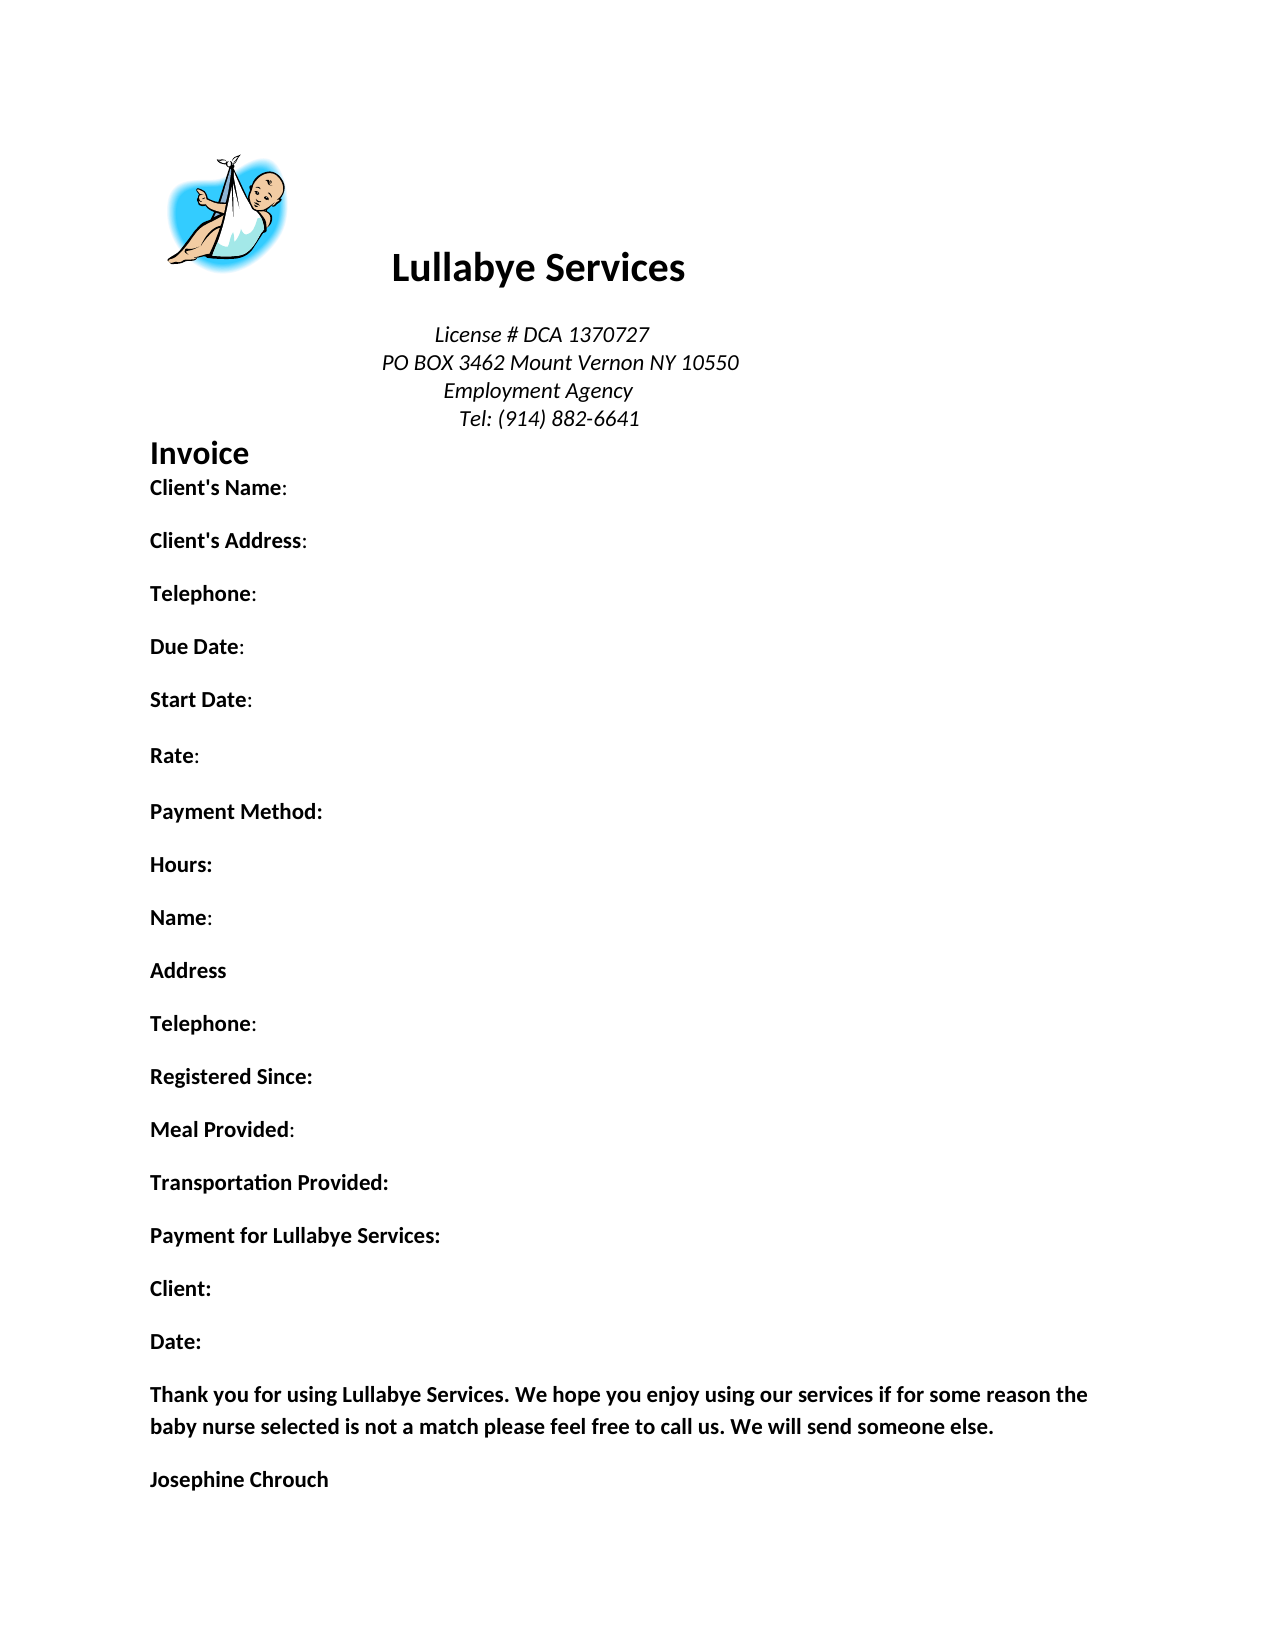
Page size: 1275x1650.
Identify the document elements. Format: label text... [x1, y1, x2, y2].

text Client's Address: [150, 526, 1125, 554]
text Transportation Provided: [150, 1168, 1125, 1196]
text Payment Method: [150, 797, 1125, 825]
text Client: [150, 1274, 1125, 1302]
text Date: [150, 1327, 1125, 1355]
text Name: [150, 903, 1125, 931]
text Payment for Lullabye Services: [150, 1221, 1125, 1249]
text Invoice [150, 432, 1125, 473]
text Thank you for using Lullabye Services. We hope you enjoy using our services if for some reason the baby nurse selected is not a match please feel free to call us. We will send someone else. [150, 1380, 1125, 1441]
text Tel: (914) 882-6641 [150, 404, 1125, 432]
text Meal Provided: [150, 1115, 1125, 1143]
text License # DCA 1370727 [150, 320, 1125, 348]
text Hours: [150, 850, 1125, 878]
text Start Date: [150, 685, 1125, 713]
text Registered Since: [150, 1062, 1125, 1090]
text PO BOX 3462 Mount Vernon NY 10550 [150, 348, 1125, 376]
text Telephone: [150, 579, 1125, 607]
text Address [150, 956, 1125, 984]
text Lullabye Services [150, 150, 1125, 292]
text Josephine Chrouch [150, 1466, 1125, 1493]
text Employment Agency [150, 376, 1125, 404]
text Client's Name: [150, 473, 1125, 501]
text Due Date: [150, 632, 1125, 660]
text Rate: [150, 741, 1125, 769]
text Telephone: [150, 1009, 1125, 1037]
